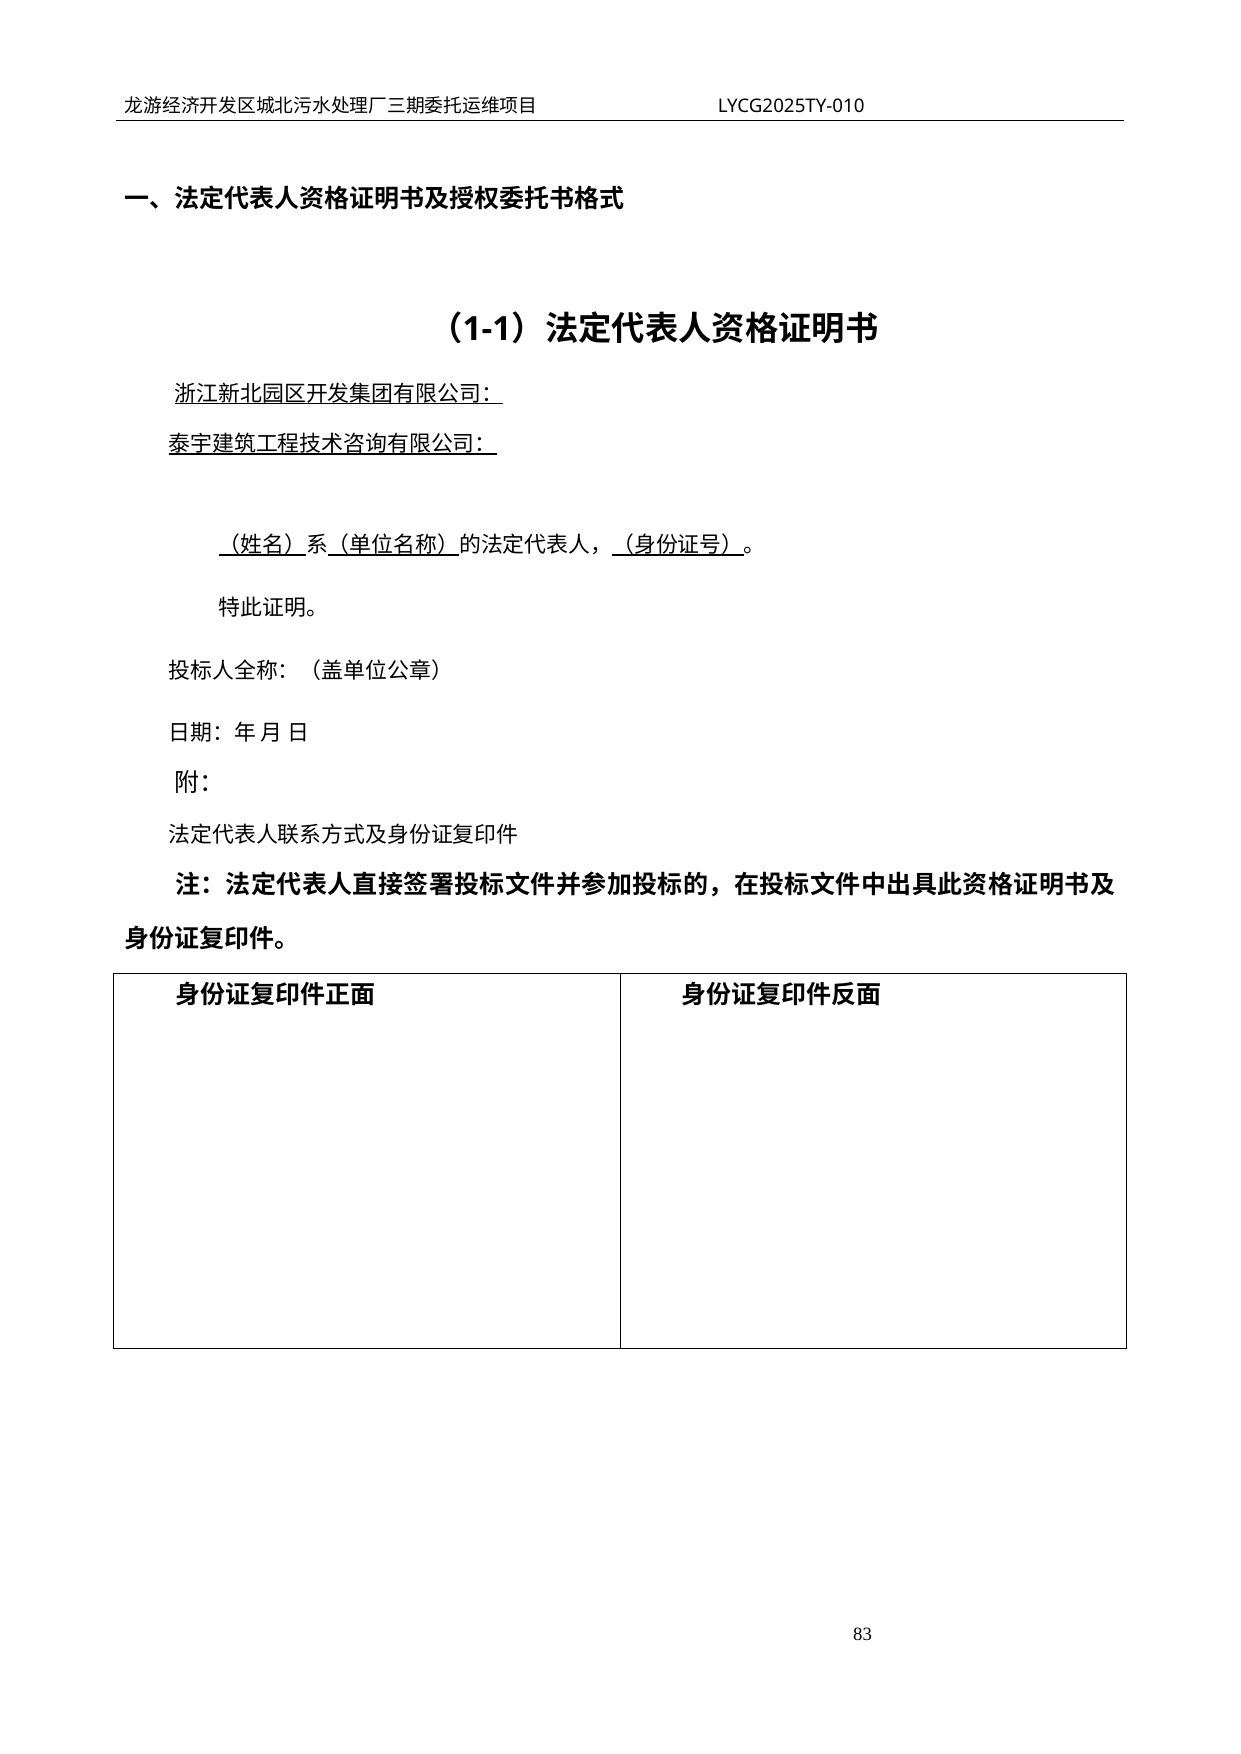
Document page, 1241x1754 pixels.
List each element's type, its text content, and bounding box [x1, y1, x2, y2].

text （姓名）系（单位名称）的法定代表人，（身份证号）。 [174, 525, 1116, 560]
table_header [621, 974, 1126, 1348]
text 特此证明。 [174, 588, 1116, 623]
text 一、法定代表人资格证明书及授权委托书格式 [124, 162, 1116, 232]
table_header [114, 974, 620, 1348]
text 法定代表人联系方式及身份证复印件 [124, 817, 1116, 848]
text （1-1）法定代表人资格证明书 [124, 301, 1116, 350]
text 泰宇建筑工程技术咨询有限公司： [124, 425, 1116, 459]
text 日期：年 月 日 [124, 715, 1116, 747]
text 附： [124, 762, 1116, 799]
text 注：法定代表人直接签署投标文件并参加投标的，在投标文件中出具此资格证明书及身份证复印件。 [124, 864, 1116, 955]
text 投标人全称：（盖单位公章） [124, 652, 1116, 687]
text 浙江新北园区开发集团有限公司： [124, 374, 1116, 409]
